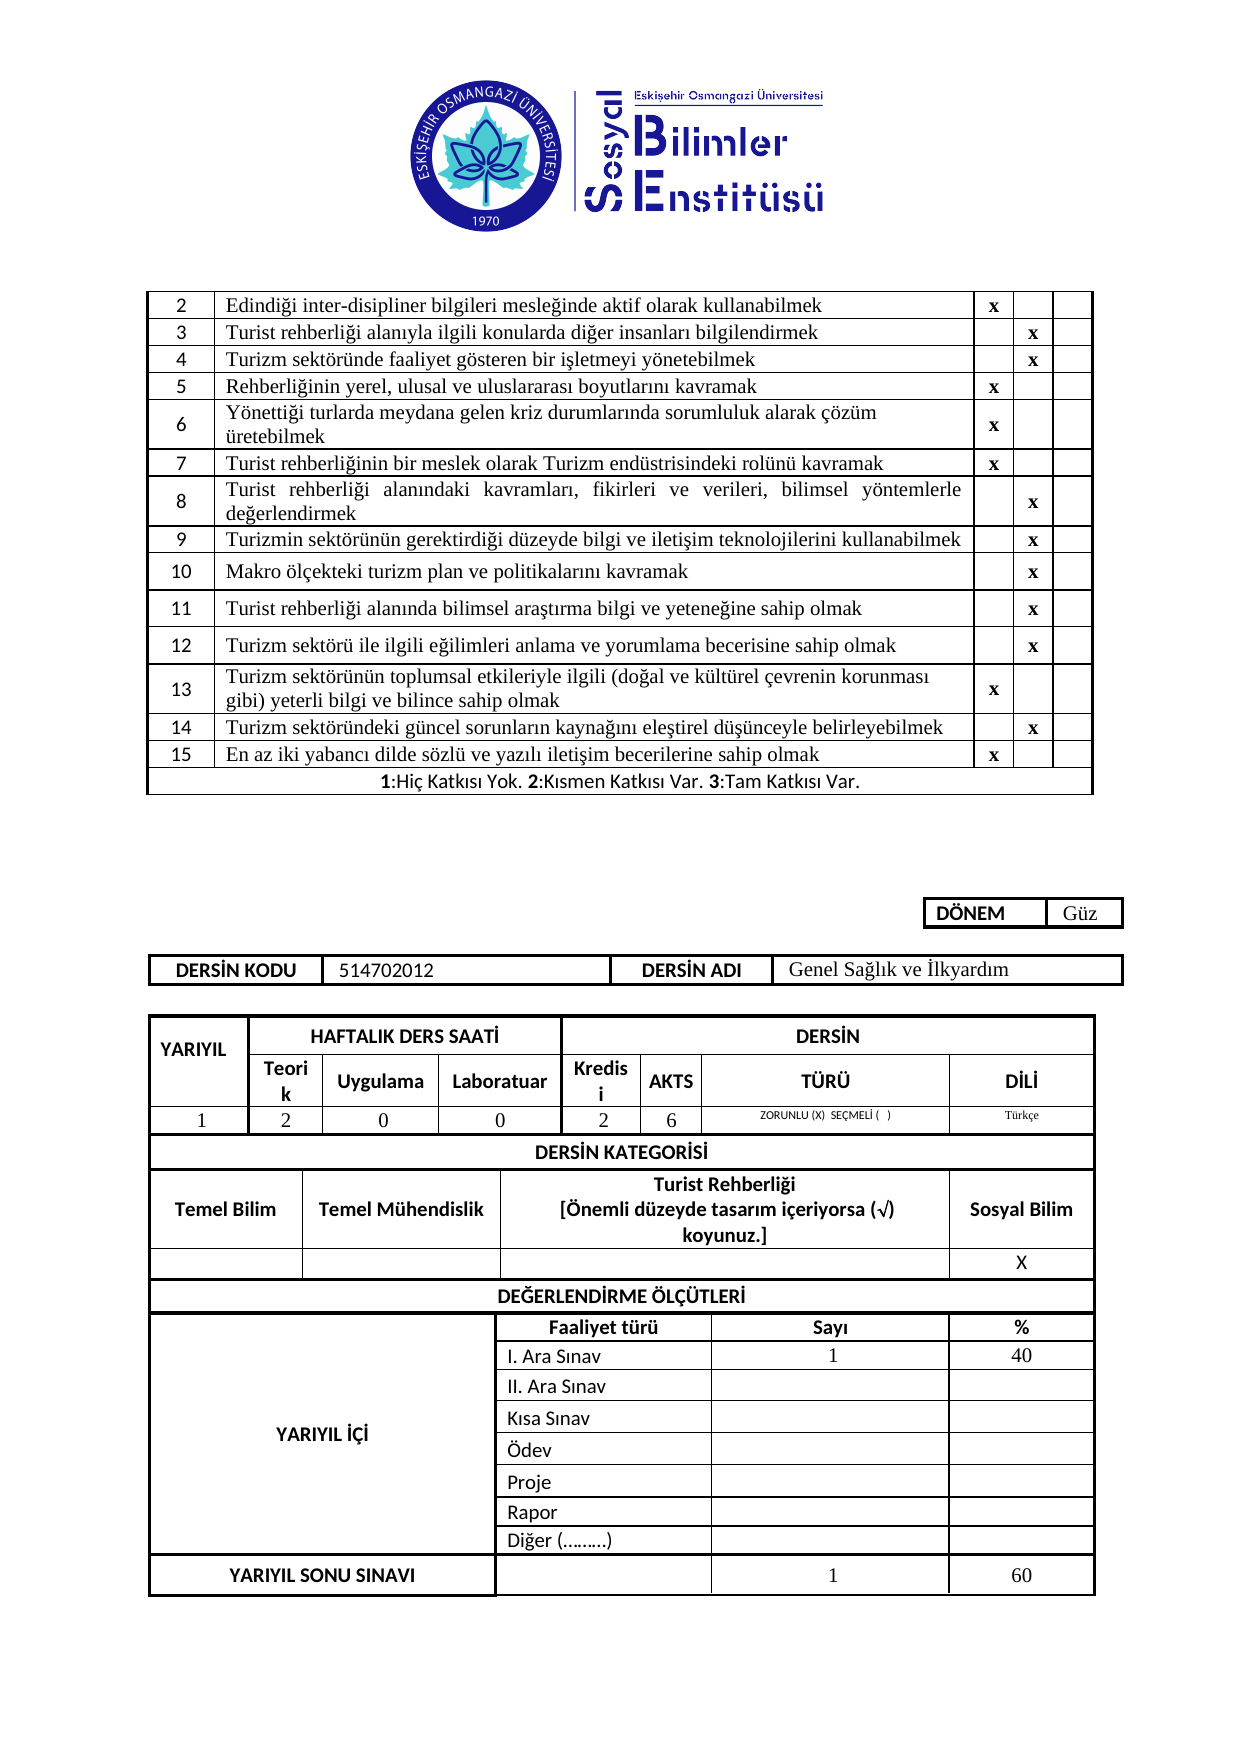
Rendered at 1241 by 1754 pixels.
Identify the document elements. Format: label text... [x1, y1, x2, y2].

table_cell [975, 627, 1013, 663]
table_cell 7 [149, 450, 214, 475]
table_cell 6 [149, 400, 214, 448]
table_cell [151, 1249, 302, 1278]
table_cell DERSİN KATEGORİSİ [151, 1136, 1093, 1168]
table_cell [1054, 741, 1091, 766]
table_cell 1:Hiç Katkısı Yok. 2:Kısmen Katkısı Var. 3:Tam Katkısı Var. [149, 768, 1091, 793]
table_cell [1014, 292, 1052, 318]
table_cell 4 [149, 346, 214, 372]
table_cell x [975, 450, 1013, 475]
table_cell 11 [149, 591, 214, 626]
table_cell Turizmin sektörünün gerektirdiği düzeyde bilgi ve iletişim teknolojilerini kullanabilmek [215, 527, 973, 552]
table_cell [950, 1498, 1093, 1524]
table_cell x [1014, 527, 1052, 552]
table_cell Turist rehberliği alanıyla ilgili konularda diğer insanları bilgilendirmek [215, 319, 973, 344]
table_cell Kredisi [563, 1055, 640, 1106]
table_cell Turist rehberliği alanında bilimsel araştırma bilgi ve yeteneğine sahip olmak [215, 591, 973, 626]
table_cell I. Ara Sınav [497, 1342, 711, 1368]
table_cell 14 [149, 714, 214, 739]
table_cell 0 [323, 1107, 438, 1133]
table_cell 5 [149, 373, 214, 398]
table_cell 40 [950, 1342, 1093, 1368]
table_header DÖNEM [926, 900, 1045, 925]
table_cell x [1014, 346, 1052, 372]
table_cell x [1014, 714, 1052, 739]
table_cell Turist rehberliğinin bir meslek olarak Turizm endüstrisindeki rolünü kavramak [215, 450, 973, 475]
table_cell [712, 1498, 948, 1524]
table_cell [1014, 373, 1052, 398]
table_cell II. Ara Sınav [497, 1370, 711, 1400]
table_cell [975, 527, 1013, 552]
table_cell 6 [641, 1107, 701, 1133]
table_cell AKTS [641, 1055, 701, 1106]
table_cell [1054, 627, 1091, 663]
table_cell x [1014, 627, 1052, 663]
table_cell [1054, 591, 1091, 626]
table_cell TÜRÜ [702, 1055, 949, 1106]
table_cell Diğer (………) [497, 1527, 711, 1553]
table_cell Türkçe [950, 1107, 1093, 1133]
table_cell [1014, 665, 1052, 712]
table_cell Rehberliğinin yerel, ulusal ve uluslararası boyutlarını kavramak [215, 373, 973, 398]
table_cell Turizm sektörü ile ilgili eğilimleri anlama ve yorumlama becerisine sahip olmak [215, 627, 973, 663]
table_cell 1 [712, 1556, 949, 1594]
table_cell Temel Mühendislik [303, 1171, 500, 1247]
table_cell [1054, 373, 1091, 398]
table_cell Turizm sektörünün toplumsal etkileriyle ilgili (doğal ve kültürel çevrenin korunması gibi) yeterli bilgi ve bilince sahip olmak [215, 665, 973, 712]
table_cell [1054, 527, 1091, 552]
table_cell 3 [149, 319, 214, 344]
table_cell Rapor [497, 1498, 711, 1524]
table_cell 10 [149, 553, 214, 589]
table_header DERSİN [563, 1018, 1093, 1054]
table_header HAFTALIK DERS SAATİ [250, 1018, 560, 1054]
table_cell Edindiği inter-disipliner bilgileri mesleğinde aktif olarak kullanabilmek [215, 292, 973, 318]
table_cell [1014, 741, 1052, 766]
table_cell 1 [712, 1342, 948, 1368]
table_header Güz [1048, 900, 1121, 925]
table_cell ZORUNLU (X) SEÇMELİ ( ) [702, 1107, 949, 1133]
table_cell 1 [151, 1107, 247, 1133]
table_cell [1054, 450, 1091, 475]
table_cell X [950, 1249, 1093, 1278]
table_cell Faaliyet türü [497, 1315, 711, 1340]
table_cell [1054, 477, 1091, 525]
table_cell [1054, 346, 1091, 372]
table_cell 13 [149, 665, 214, 712]
table_cell [1054, 553, 1091, 589]
table_header Genel Sağlık ve İlkyardım [774, 957, 1121, 982]
table_cell Sosyal Bilim [950, 1171, 1093, 1247]
table_cell [712, 1527, 948, 1553]
table_cell YARIYIL İÇİ [151, 1315, 494, 1553]
table_cell [975, 346, 1013, 372]
table_cell 0 [439, 1107, 560, 1133]
table_cell [497, 1556, 712, 1594]
table_cell 2 [563, 1107, 640, 1133]
table_cell Kısa Sınav [497, 1401, 711, 1432]
table_cell [975, 477, 1013, 525]
table_cell Makro ölçekteki turizm plan ve politikalarını kavramak [215, 553, 973, 589]
table_cell DEĞERLENDİRME ÖLÇÜTLERİ [151, 1281, 1093, 1311]
table_cell En az iki yabancı dilde sözlü ve yazılı iletişim becerilerine sahip olmak [215, 741, 973, 766]
table_cell [501, 1249, 949, 1278]
table_cell x [1014, 553, 1052, 589]
table_cell [1014, 400, 1052, 448]
table_cell [712, 1401, 948, 1432]
table_cell x [975, 400, 1013, 448]
table_cell [950, 1370, 1093, 1400]
table_header 514702012 [324, 957, 609, 982]
table_cell Sayı [712, 1315, 948, 1340]
table_cell Ödev [497, 1433, 711, 1464]
table_cell x [975, 373, 1013, 398]
table_cell [712, 1433, 948, 1464]
picture [408, 73, 834, 234]
table_cell [975, 591, 1013, 626]
table_cell x [975, 292, 1013, 318]
table_cell [1014, 450, 1052, 475]
table_cell [950, 1401, 1093, 1432]
table_header DERSİN ADI [612, 957, 771, 982]
table_cell [303, 1249, 500, 1278]
table_cell [950, 1527, 1093, 1553]
table_cell Temel Bilim [151, 1171, 302, 1247]
table_cell x [975, 665, 1013, 712]
table_cell [950, 1465, 1093, 1496]
table_cell Turist Rehberliği [Önemli düzeyde tasarım içeriyorsa () koyunuz.] [501, 1171, 949, 1247]
table_cell [1054, 319, 1091, 344]
table_cell Turizm sektöründeki güncel sorunların kaynağını eleştirel düşünceyle belirleyebilmek [215, 714, 973, 739]
table_cell [1054, 714, 1091, 739]
table_cell x [1014, 319, 1052, 344]
table_cell 12 [149, 627, 214, 663]
table_cell x [1014, 591, 1052, 626]
table_cell Teorik [250, 1055, 322, 1106]
table_cell [975, 553, 1013, 589]
table_cell 2 [149, 292, 214, 318]
table_cell Proje [497, 1465, 711, 1496]
table_cell [712, 1465, 948, 1496]
table_cell x [975, 741, 1013, 766]
table_cell YARIYIL SONU SINAVI [151, 1556, 494, 1594]
table_header DERSİN KODU [151, 957, 321, 982]
table_cell Turist rehberliği alanındaki kavramları, fikirleri ve verileri, bilimsel yöntemlerle değerlendirmek [215, 477, 973, 525]
table_cell Uygulama [323, 1055, 438, 1106]
table_cell [975, 714, 1013, 739]
table_cell 15 [149, 741, 214, 766]
table_cell [975, 319, 1013, 344]
table_cell % [950, 1315, 1093, 1340]
table_cell Turizm sektöründe faaliyet gösteren bir işletmeyi yönetebilmek [215, 346, 973, 372]
table_cell [712, 1370, 948, 1400]
table_cell 2 [250, 1107, 322, 1133]
table_cell 60 [949, 1556, 1093, 1594]
table_cell 9 [149, 527, 214, 552]
table_cell [1054, 292, 1091, 318]
table_cell 8 [149, 477, 214, 525]
table_cell [1054, 665, 1091, 712]
table_cell [950, 1433, 1093, 1464]
table_cell Yönettiği turlarda meydana gelen kriz durumlarında sorumluluk alarak çözüm üretebilmek [215, 400, 973, 448]
table_header YARIYIL [151, 1018, 247, 1106]
table_cell Laboratuar [439, 1055, 560, 1106]
table_cell [1054, 400, 1091, 448]
table_cell DİLİ [950, 1055, 1093, 1106]
table_cell x [1014, 477, 1052, 525]
